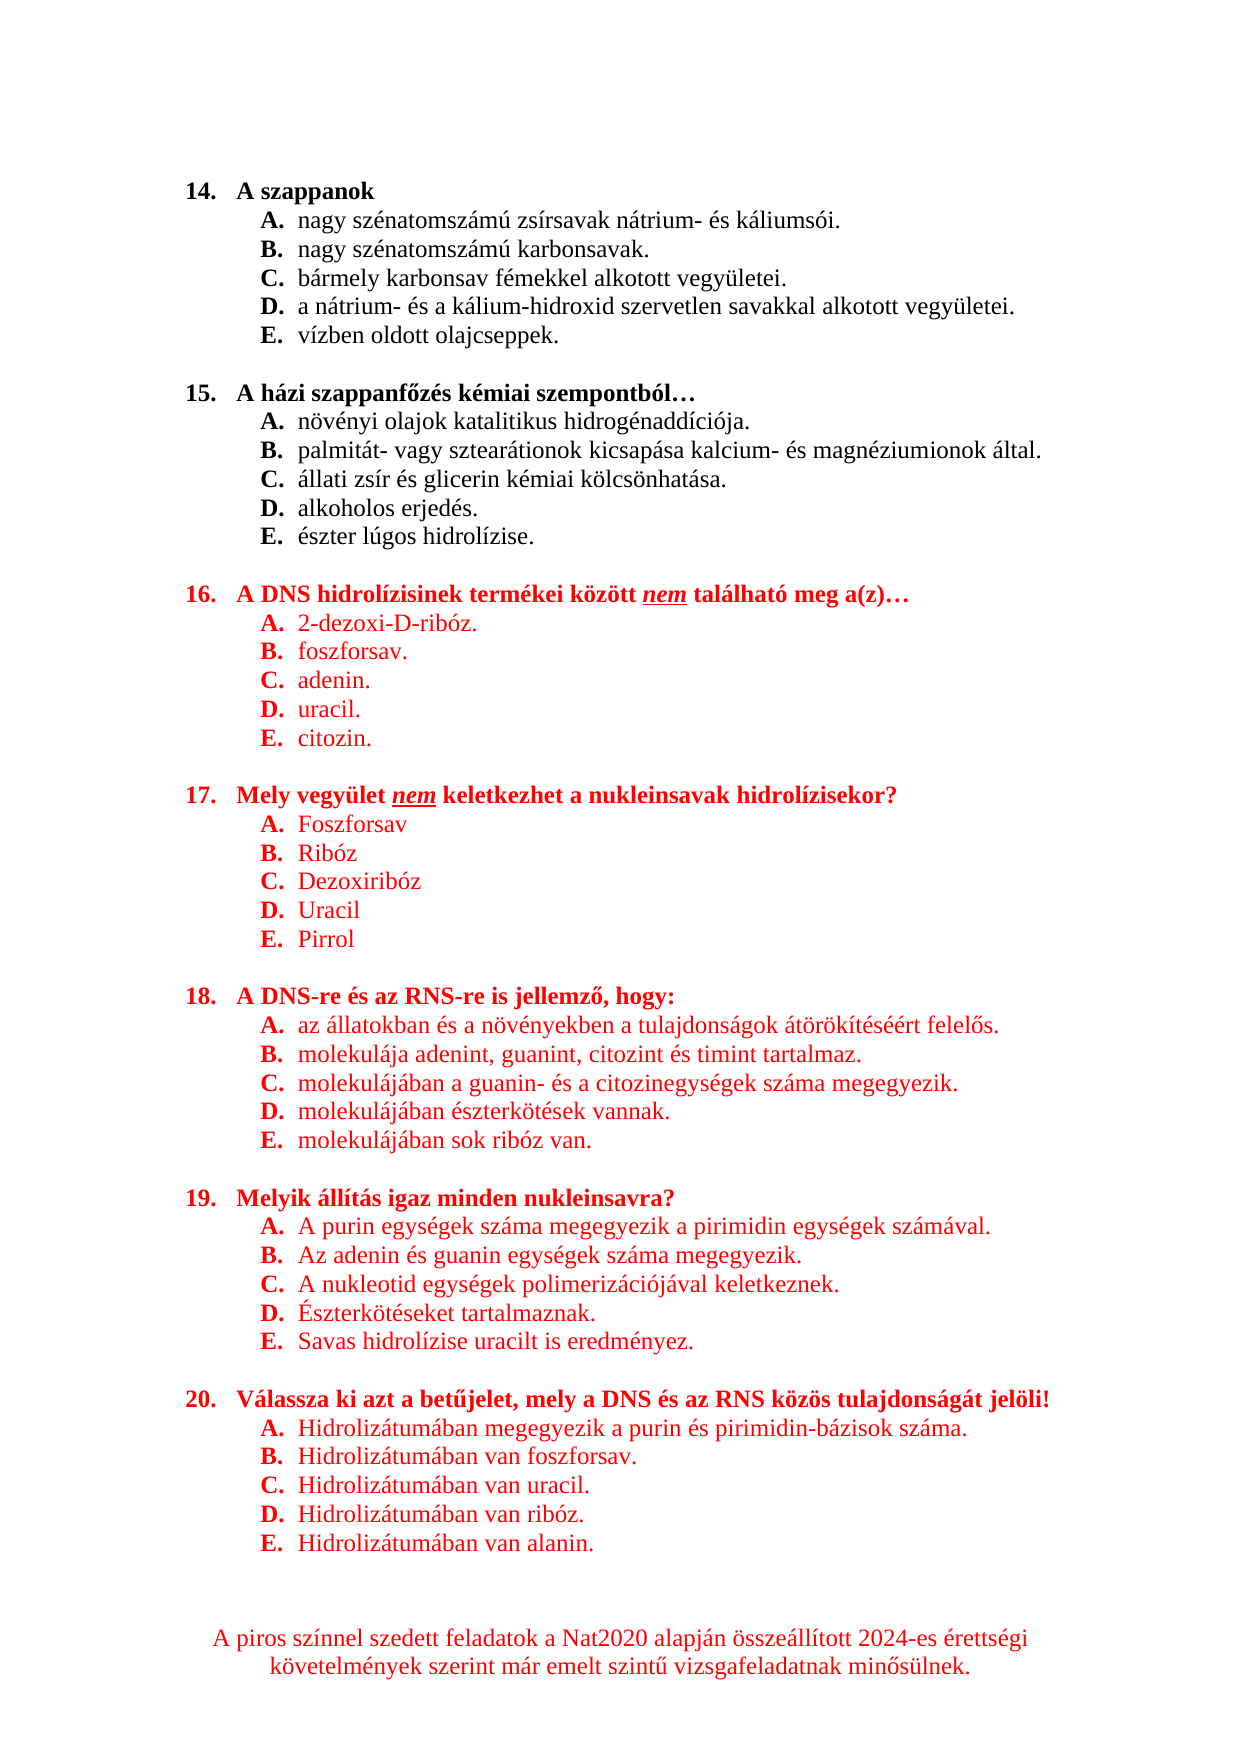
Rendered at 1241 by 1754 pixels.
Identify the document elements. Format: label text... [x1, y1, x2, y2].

list A szappanok [185, 176, 1093, 205]
list molekulájában észterkötések vannak. [260, 1096, 1093, 1125]
list Uracil [260, 895, 1093, 924]
list A nukleotid egységek polimerizációjával keletkeznek. [260, 1269, 1093, 1298]
list Hidrolizátumában van uracil. [260, 1470, 1093, 1499]
list Ribóz [260, 838, 1093, 866]
list Savas hidrolízise uracilt is eredményez. [260, 1326, 1093, 1355]
list a nátrium- és a kálium-hidroxid szervetlen savakkal alkotott vegyületei. [260, 291, 1093, 320]
list A házi szappanfőzés kémiai szempontból… [185, 378, 1093, 406]
list palmitát- vagy sztearátionok kicsapása kalcium- és magnéziumionok által. [260, 435, 1093, 464]
list vízben oldott olajcseppek. [260, 320, 1093, 349]
list A DNS-re és az RNS-re is jellemző, hogy: [185, 981, 1093, 1010]
list adenin. [260, 665, 1093, 694]
list molekulájában sok ribóz van. [260, 1125, 1093, 1154]
list észter lúgos hidrolízise. [260, 521, 1093, 550]
list Hidrolizátumában megegyezik a purin és pirimidin-bázisok száma. [260, 1413, 1093, 1441]
list nagy szénatomszámú zsírsavak nátrium- és káliumsói. [260, 205, 1093, 234]
list 2-dezoxi-D-ribóz. [260, 608, 1093, 636]
list Pirrol [260, 924, 1093, 953]
list Hidrolizátumában van alanin. [260, 1528, 1093, 1556]
list A DNS hidrolízisinek termékei között nem található meg a(z)… [185, 579, 1093, 608]
list Észterkötéseket tartalmaznak. [260, 1298, 1093, 1326]
list citozin. [260, 723, 1093, 751]
list az állatokban és a növényekben a tulajdonságok átörökítéséért felelős. [260, 1010, 1093, 1039]
list növényi olajok katalitikus hidrogénaddíciója. [260, 406, 1093, 435]
list foszforsav. [260, 636, 1093, 665]
list Hidrolizátumában van ribóz. [260, 1499, 1093, 1528]
list molekulája adenint, guanint, citozint és timint tartalmaz. [260, 1039, 1093, 1068]
list Az adenin és guanin egységek száma megegyezik. [260, 1240, 1093, 1269]
list Melyik állítás igaz minden nukleinsavra? [185, 1183, 1093, 1211]
list molekulájában a guanin- és a citozinegységek száma megegyezik. [260, 1068, 1093, 1096]
list nagy szénatomszámú karbonsavak. [260, 234, 1093, 263]
list állati zsír és glicerin kémiai kölcsönhatása. [260, 464, 1093, 493]
list Foszforsav [260, 809, 1093, 838]
list Hidrolizátumában van foszforsav. [260, 1441, 1093, 1470]
list Válassza ki azt a betűjelet, mely a DNS és az RNS közös tulajdonságát jelöli! [185, 1384, 1093, 1413]
list uracil. [260, 694, 1093, 723]
list Mely vegyület nem keletkezhet a nukleinsavak hidrolízisekor? [185, 780, 1093, 809]
list bármely karbonsav fémekkel alkotott vegyületei. [260, 263, 1093, 291]
list Dezoxiribóz [260, 866, 1093, 895]
list A purin egységek száma megegyezik a pirimidin egységek számával. [260, 1211, 1093, 1240]
list alkoholos erjedés. [260, 493, 1093, 521]
